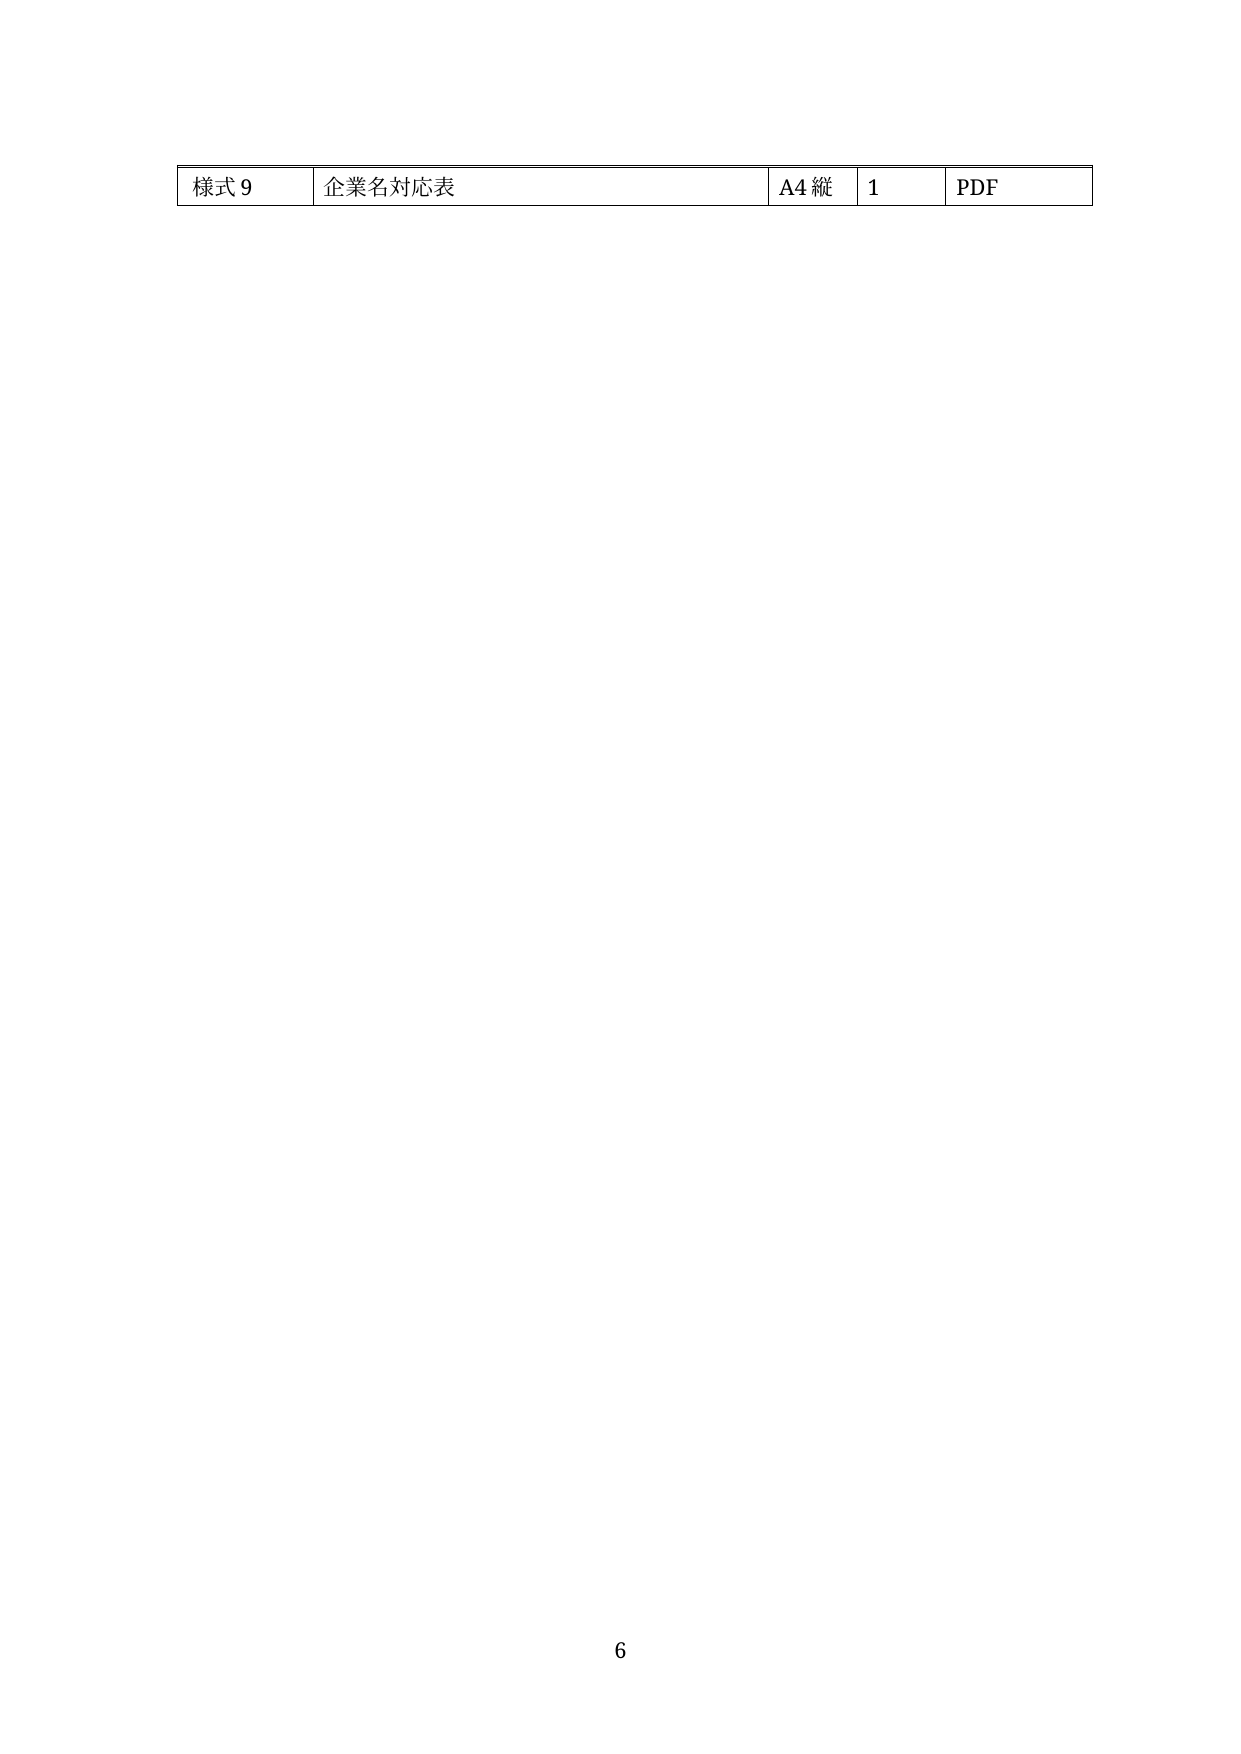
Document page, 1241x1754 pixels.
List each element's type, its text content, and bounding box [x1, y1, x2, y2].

table_cell 1 [858, 168, 945, 205]
table_cell PDF [946, 168, 1092, 205]
table_cell 企業名対応表 [314, 168, 768, 205]
table_cell A4縦 [769, 168, 857, 205]
table_cell 様式9 [178, 168, 313, 205]
